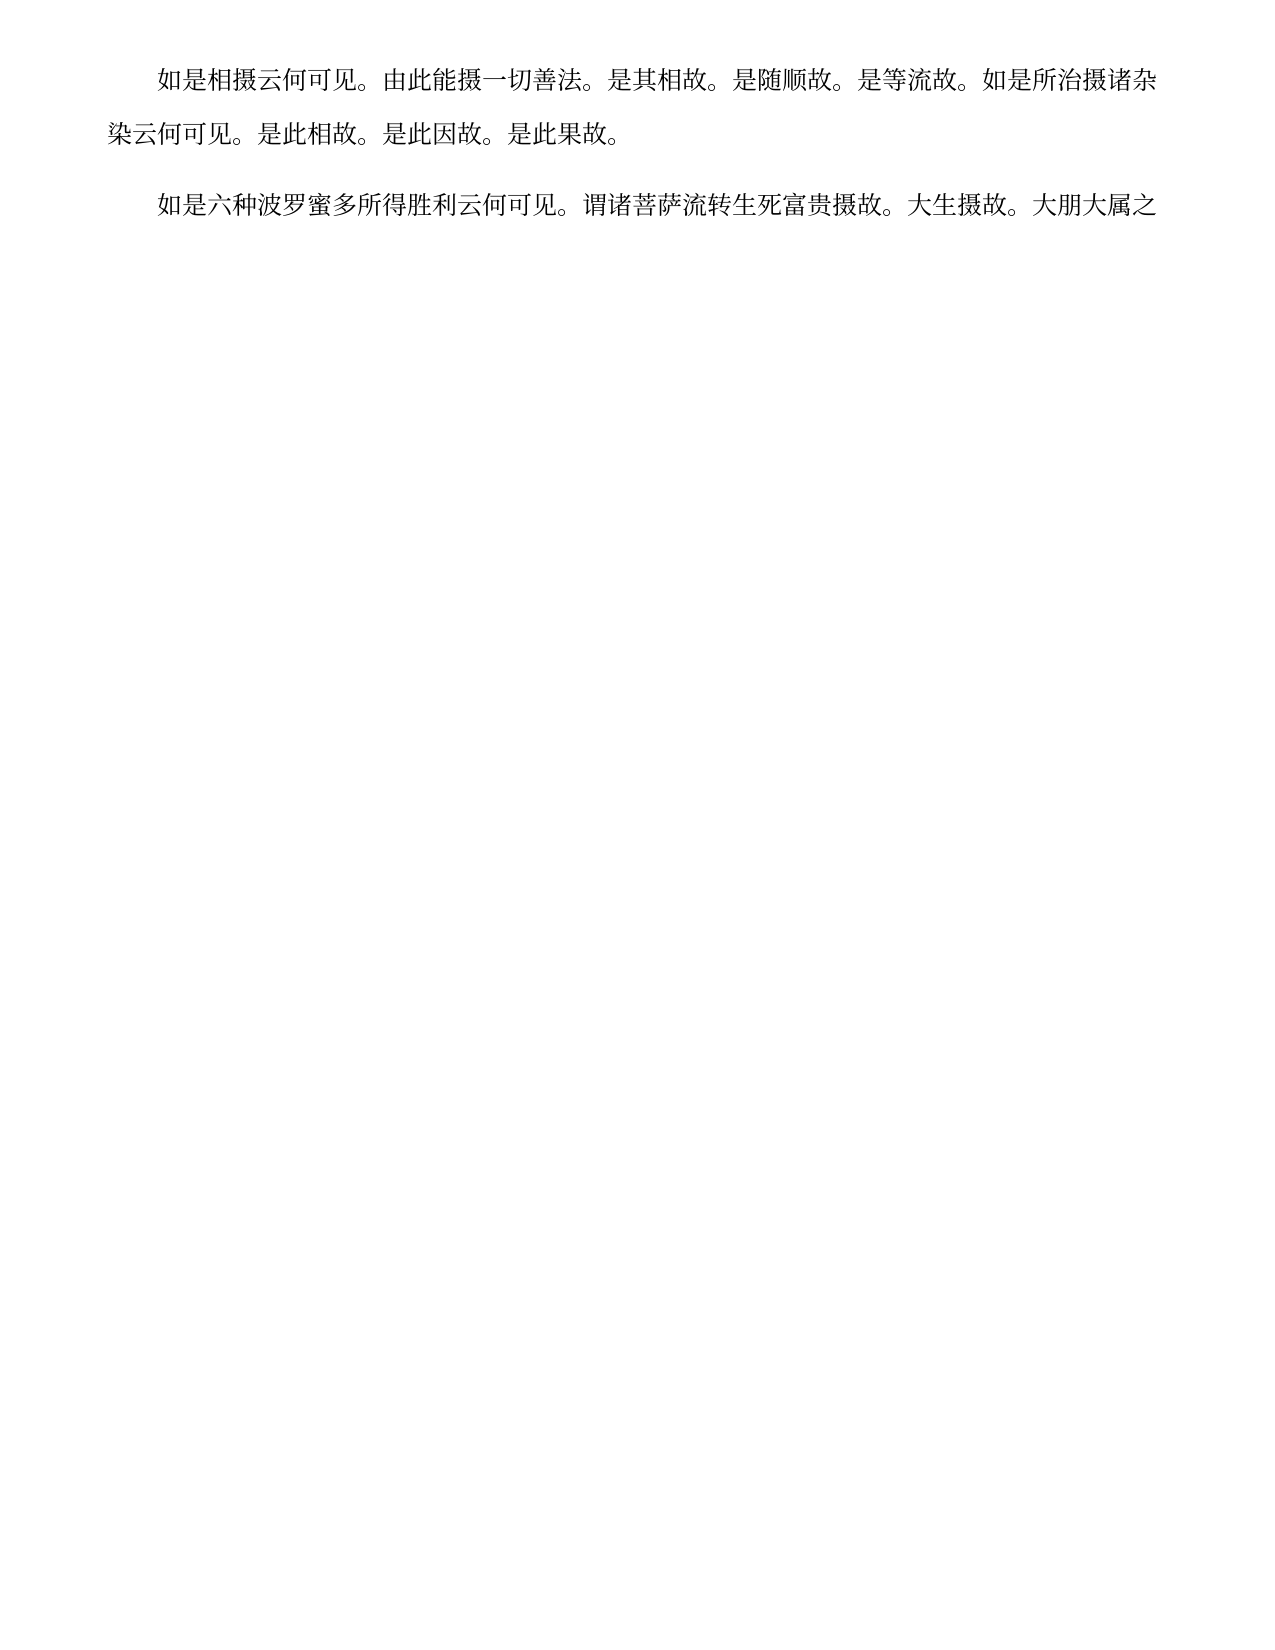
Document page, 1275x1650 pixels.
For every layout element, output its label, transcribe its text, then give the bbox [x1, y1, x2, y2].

text 如是六种波罗蜜多所得胜利云何可见。谓诸菩萨流转生死富贵摄故。大生摄故。大朋大属之 [157, 185, 1208, 221]
text 如是相摄云何可见。由此能摄一切善法。是其相故。是随顺故。是等流故。如是所治摄诸杂染云何可见。是此相故。是此因故。是此果故。 [107, 60, 1159, 151]
